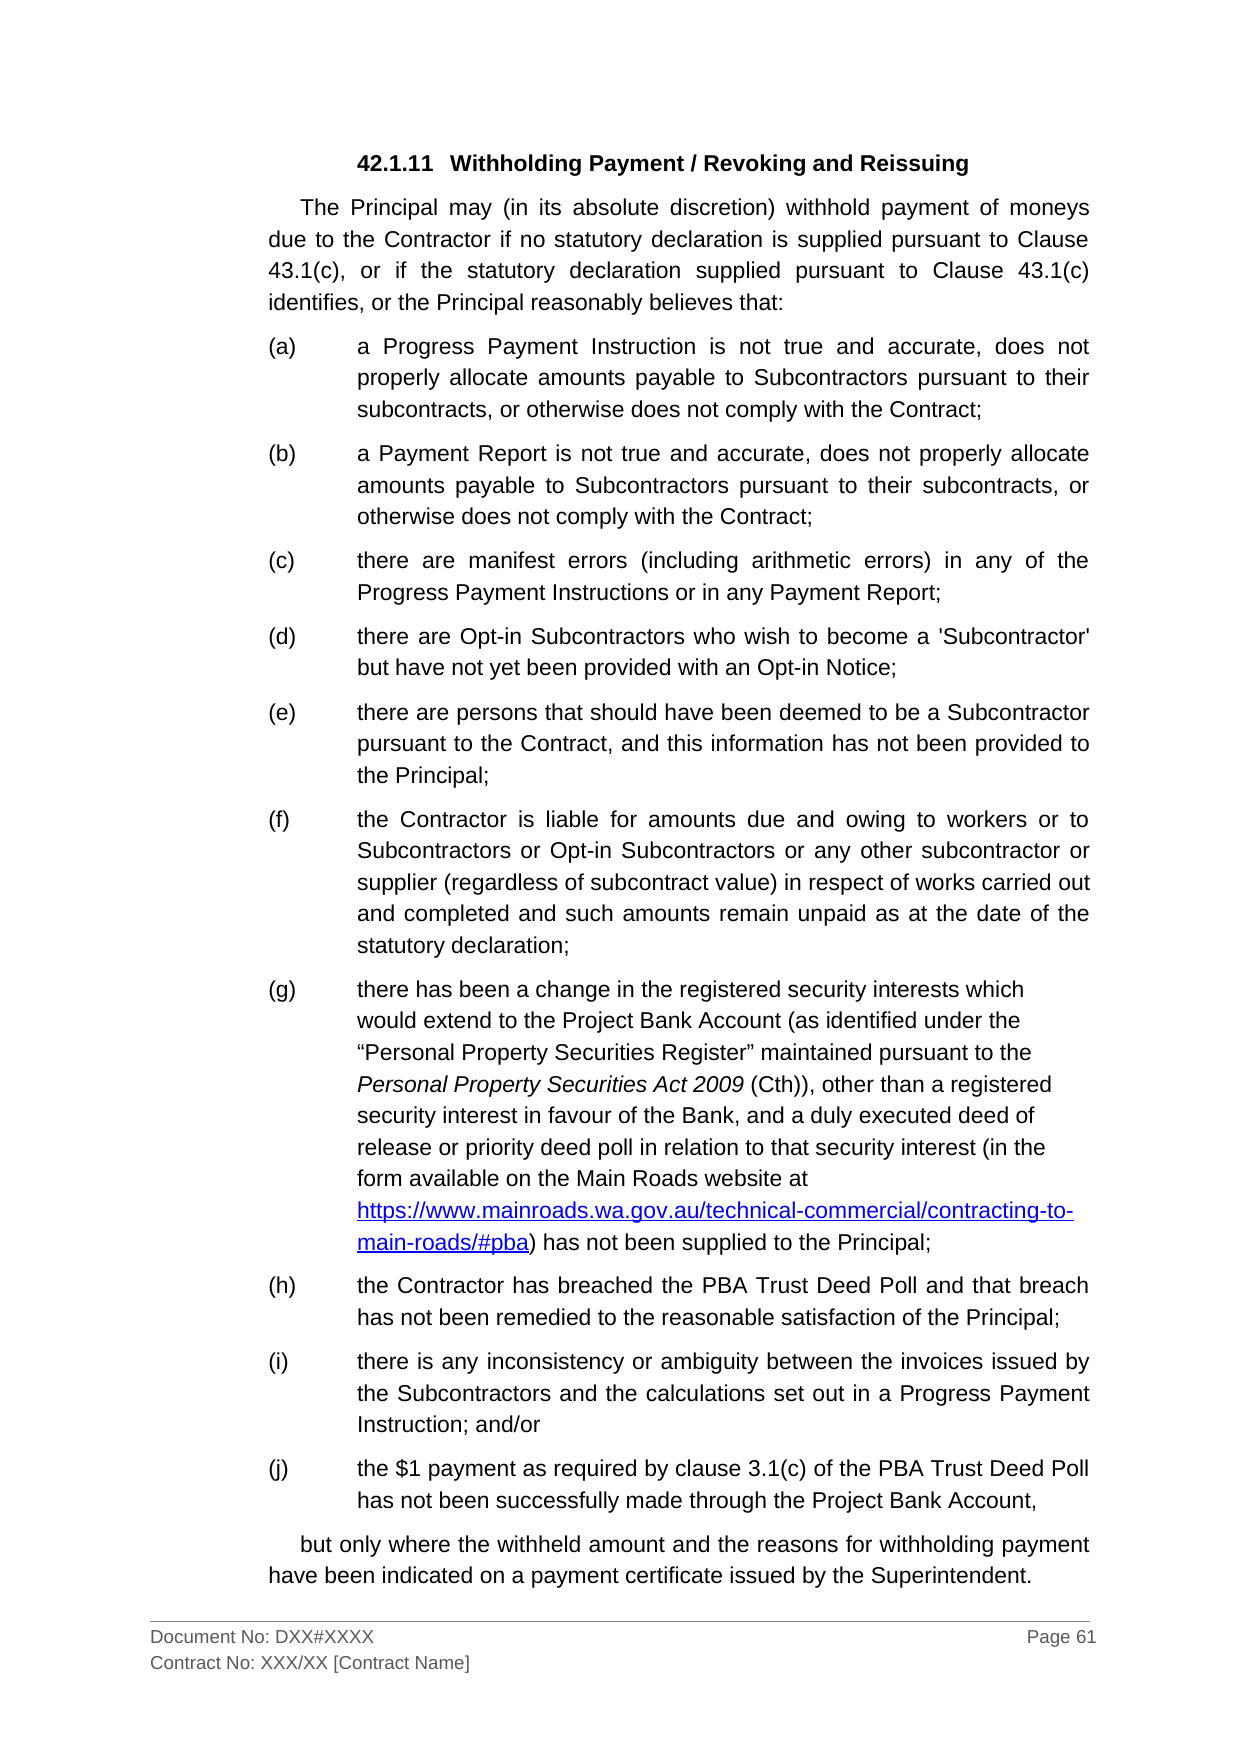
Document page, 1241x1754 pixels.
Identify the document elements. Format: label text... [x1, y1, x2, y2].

text The Principal may (in its absolute discretion) withhold payment of moneys due to the Contractor if no statutory declaration is supplied pursuant to Clause 43.1(c), or if the statutory declaration supplied pursuant to Clause 43.1(c) identifies, or the Principal reasonably believes that: [268, 194, 1090, 315]
text there is any inconsistency or ambiguity between the invoices issued by the Subcontractors and the calculations set out in a Progress Payment Instruction; and/or [268, 1348, 1090, 1438]
text the $1 payment as required by clause 3.1(c) of the PBA Trust Deed Poll has not been successfully made through the Project Bank Account, [268, 1455, 1090, 1513]
text there has been a change in the registered security interests which would extend to the Project Bank Account (as identified under the “Personal Property Securities Register” maintained pursuant to the Personal Property Securities Act 2009 (Cth)), other than a registered security interest in favour of the Bank, and a duly executed deed of release or priority deed poll in relation to that security interest (in the form available on the Main Roads website at https://www.mainroads.wa.gov.au/technical-commercial/contracting-to-main-roads/#pba) has not been supplied to the Principal; [268, 976, 1090, 1255]
subtitle 42.1.11 Withholding Payment / Revoking and Reissuing [268, 150, 1090, 176]
text there are persons that should have been deemed to be a Subcontractor pursuant to the Contract, and this information has not been provided to the Principal; [268, 698, 1090, 788]
text the Contractor is liable for amounts due and owing to workers or to Subcontractors or Opt-in Subcontractors or any other subcontractor or supplier (regardless of subcontract value) in respect of works carried out and completed and such amounts remain unpaid as at the date of the statutory declaration; [268, 806, 1090, 958]
text there are Opt-in Subcontractors who wish to become a 'Subcontractor' but have not yet been provided with an Opt-in Notice; [268, 623, 1090, 681]
text a Payment Report is not true and accurate, does not properly allocate amounts payable to Subcontractors pursuant to their subcontracts, or otherwise does not comply with the Contract; [268, 440, 1090, 529]
text but only where the withheld amount and the reasons for withholding payment have been indicated on a payment certificate issued by the Superintendent. [268, 1531, 1090, 1589]
text there are manifest errors (including arithmetic errors) in any of the Progress Payment Instructions or in any Payment Report; [268, 547, 1090, 605]
text the Contractor has breached the PBA Trust Deed Poll and that breach has not been remedied to the reasonable satisfaction of the Principal; [268, 1272, 1090, 1330]
text a Progress Payment Instruction is not true and accurate, does not properly allocate amounts payable to Subcontractors pursuant to their subcontracts, or otherwise does not comply with the Contract; [268, 333, 1090, 422]
